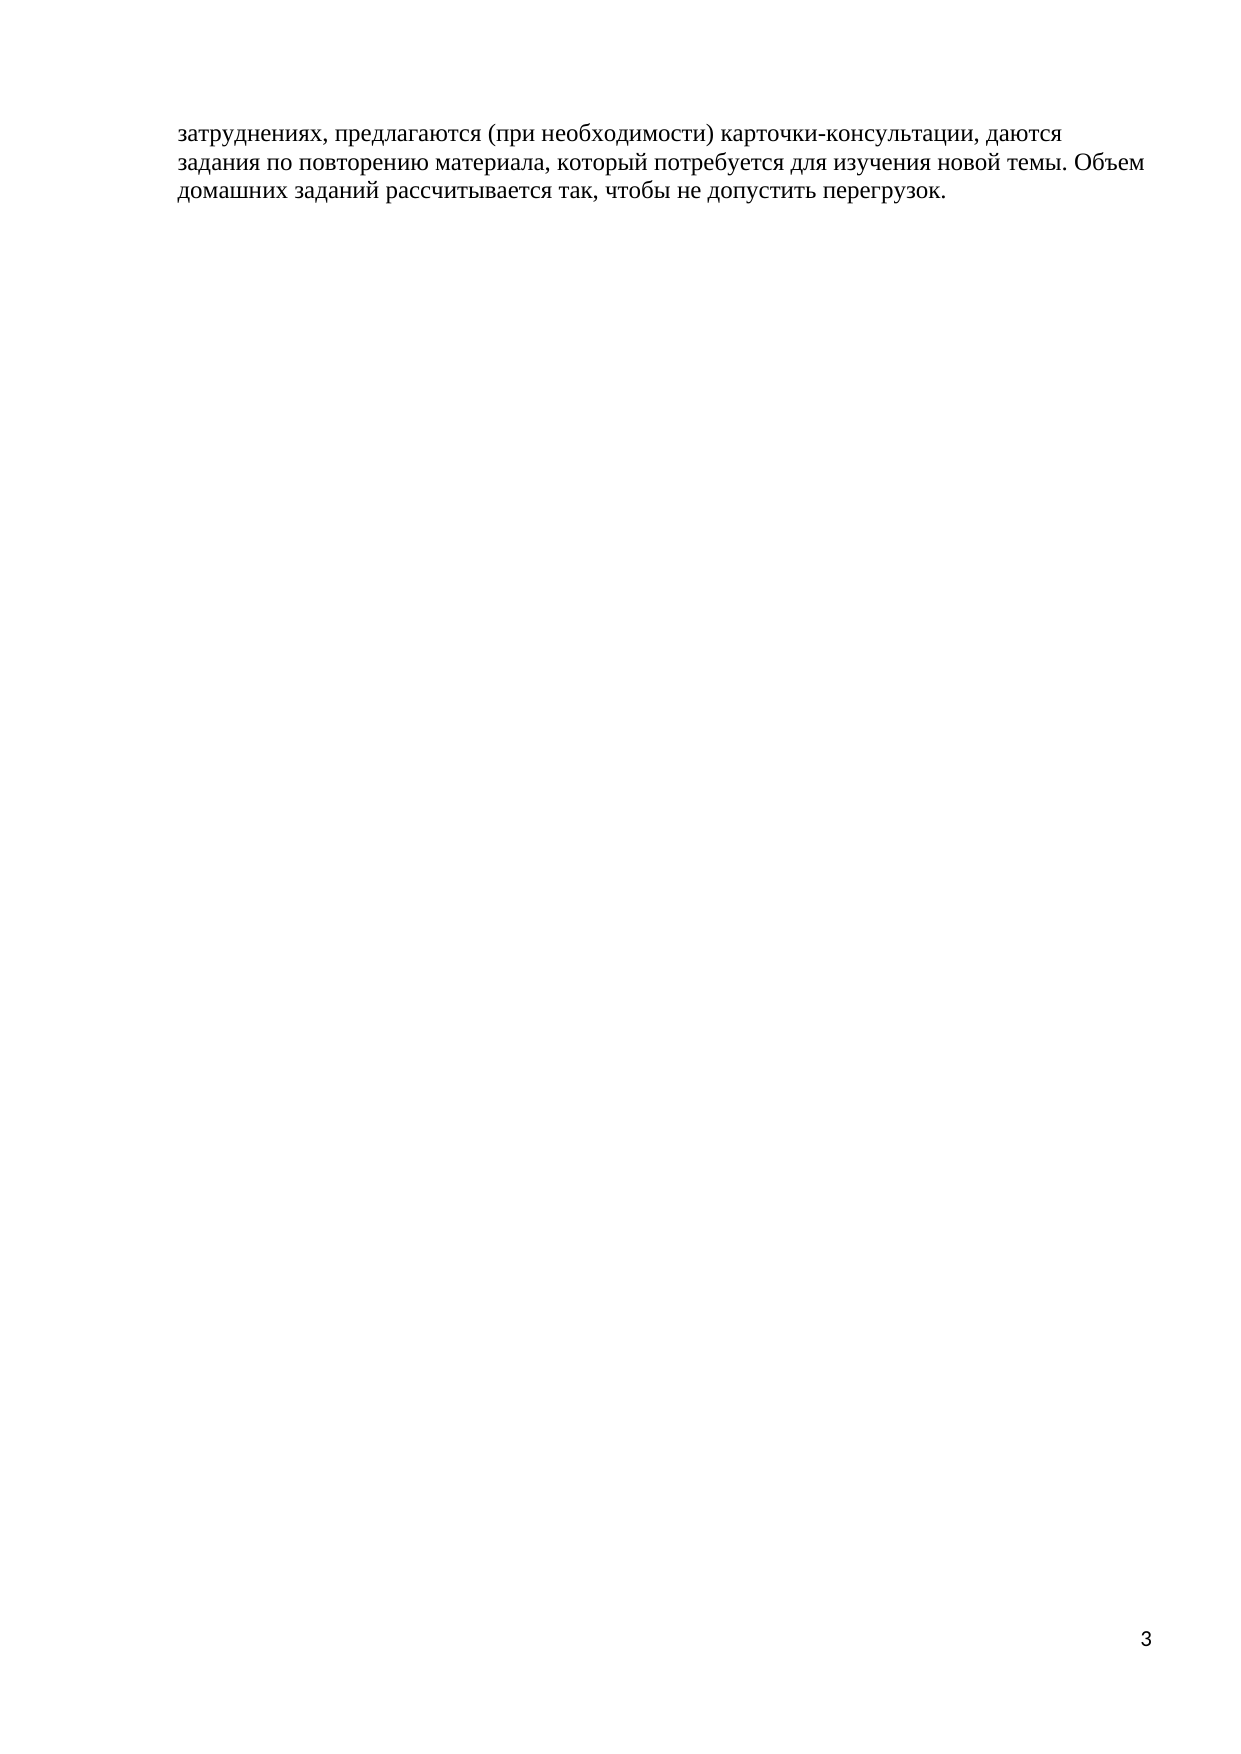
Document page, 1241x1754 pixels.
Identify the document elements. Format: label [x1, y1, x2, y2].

text [177, 118, 1152, 204]
